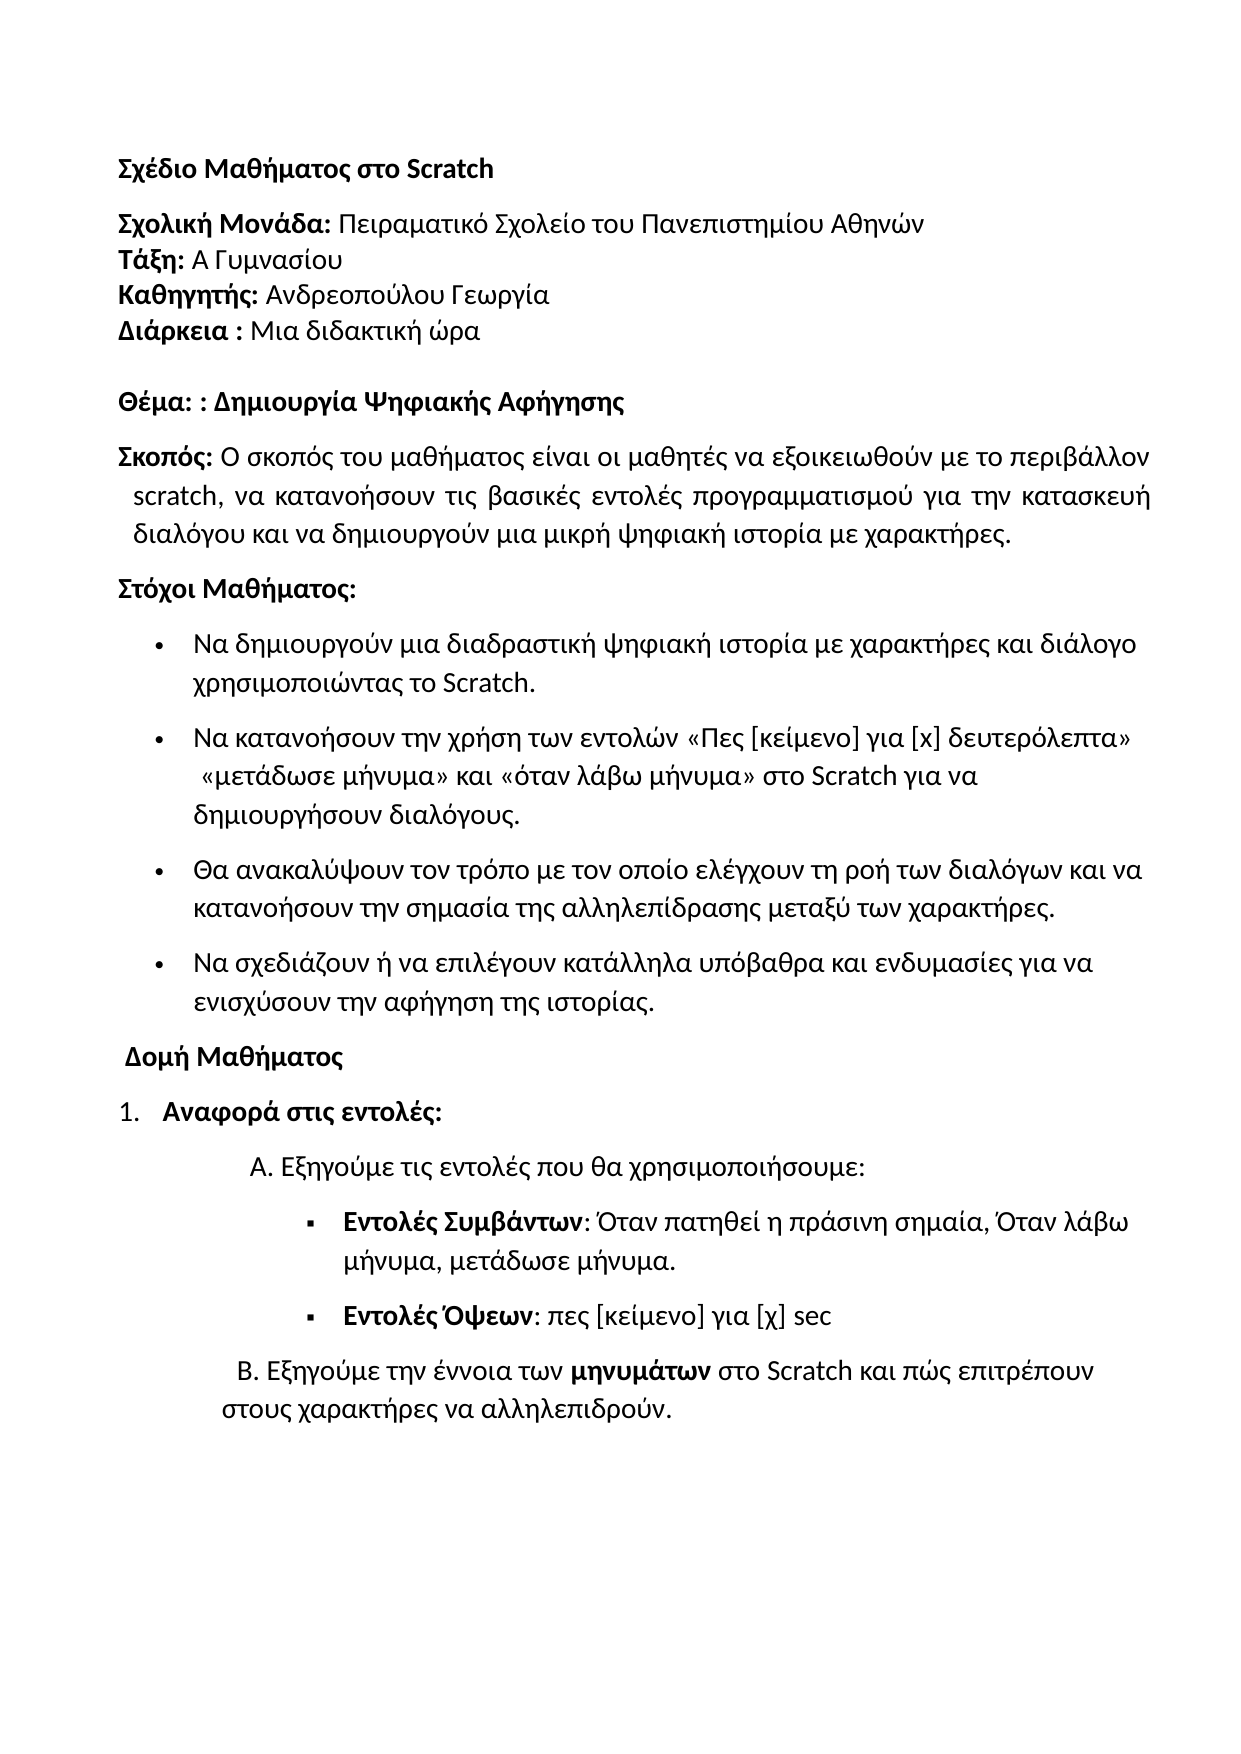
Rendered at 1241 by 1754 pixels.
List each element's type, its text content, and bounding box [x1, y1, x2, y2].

list Θα ανακαλύψουν τον τρόπο με τον οποίο ελέγχουν τη ροή των διαλόγων και να κατανοήσουν την σημασία της αλληλεπίδρασης μεταξύ των χαρακτήρες. [156, 851, 1152, 925]
list Εντολές Όψεων: πες [κείμενο] για [χ] sec [306, 1297, 1152, 1332]
list Εντολές Συμβάντων: Όταν πατηθεί η πράσινη σημαία, Όταν λάβω μήνυμα, μετάδωσε μήνυμα. [306, 1203, 1152, 1277]
text Στόχοι Μαθήματος: [118, 570, 1152, 606]
list «μετάδωσε μήνυμα» και «όταν λάβω μήνυμα» στο Scratch για να δημιουργήσουν διαλόγους. [193, 757, 1152, 831]
text Τάξη: Α Γυμνασίου [118, 241, 1152, 276]
text Δομή Μαθήματος [118, 1038, 1152, 1074]
list Να σχεδιάζουν ή να επιλέγουν κατάλληλα υπόβαθρα και ενδυμασίες για να ενισχύσουν την αφήγηση της ιστορίας. [156, 944, 1152, 1018]
list Αναφορά στις εντολές: [118, 1093, 1152, 1129]
text Θέμα: : Δημιουργία Ψηφιακής Αφήγησης [118, 383, 1152, 419]
text Α. Εξηγούμε τις εντολές που θα χρησιμοποιήσουμε: [118, 1148, 1152, 1184]
text Διάρκεια : Μια διδακτική ώρα [118, 312, 1152, 348]
list Να δημιουργούν μια διαδραστική ψηφιακή ιστορία με χαρακτήρες και διάλογο χρησιμοποιώντας το Scratch. [156, 625, 1152, 699]
text Σχολική Μονάδα: Πειραματικό Σχολείο του Πανεπιστημίου Αθηνών [118, 205, 1152, 241]
text Β. Εξηγούμε την έννοια των μηνυμάτων στο Scratch και πώς επιτρέπουν στους χαρακτήρες να αλληλεπιδρούν. [118, 1352, 1152, 1426]
text Καθηγητής: Ανδρεοπούλου Γεωργία [118, 276, 1152, 312]
text Σχέδιο Μαθήματος στο Scratch [118, 150, 1152, 186]
text Σκοπός: Ο σκοπός του μαθήματος είναι οι μαθητές να εξοικειωθούν με το περιβάλλον scratch, να κατανοήσουν τις βασικές εντολές προγραμματισμού για την κατασκευή διαλόγου και να δημιουργούν μια μικρή ψηφιακή ιστορία με χαρακτήρες. [118, 438, 1152, 551]
list Να κατανοήσουν την χρήση των εντολών «Πες [κείμενο] για [x] δευτερόλεπτα» [156, 719, 1152, 754]
